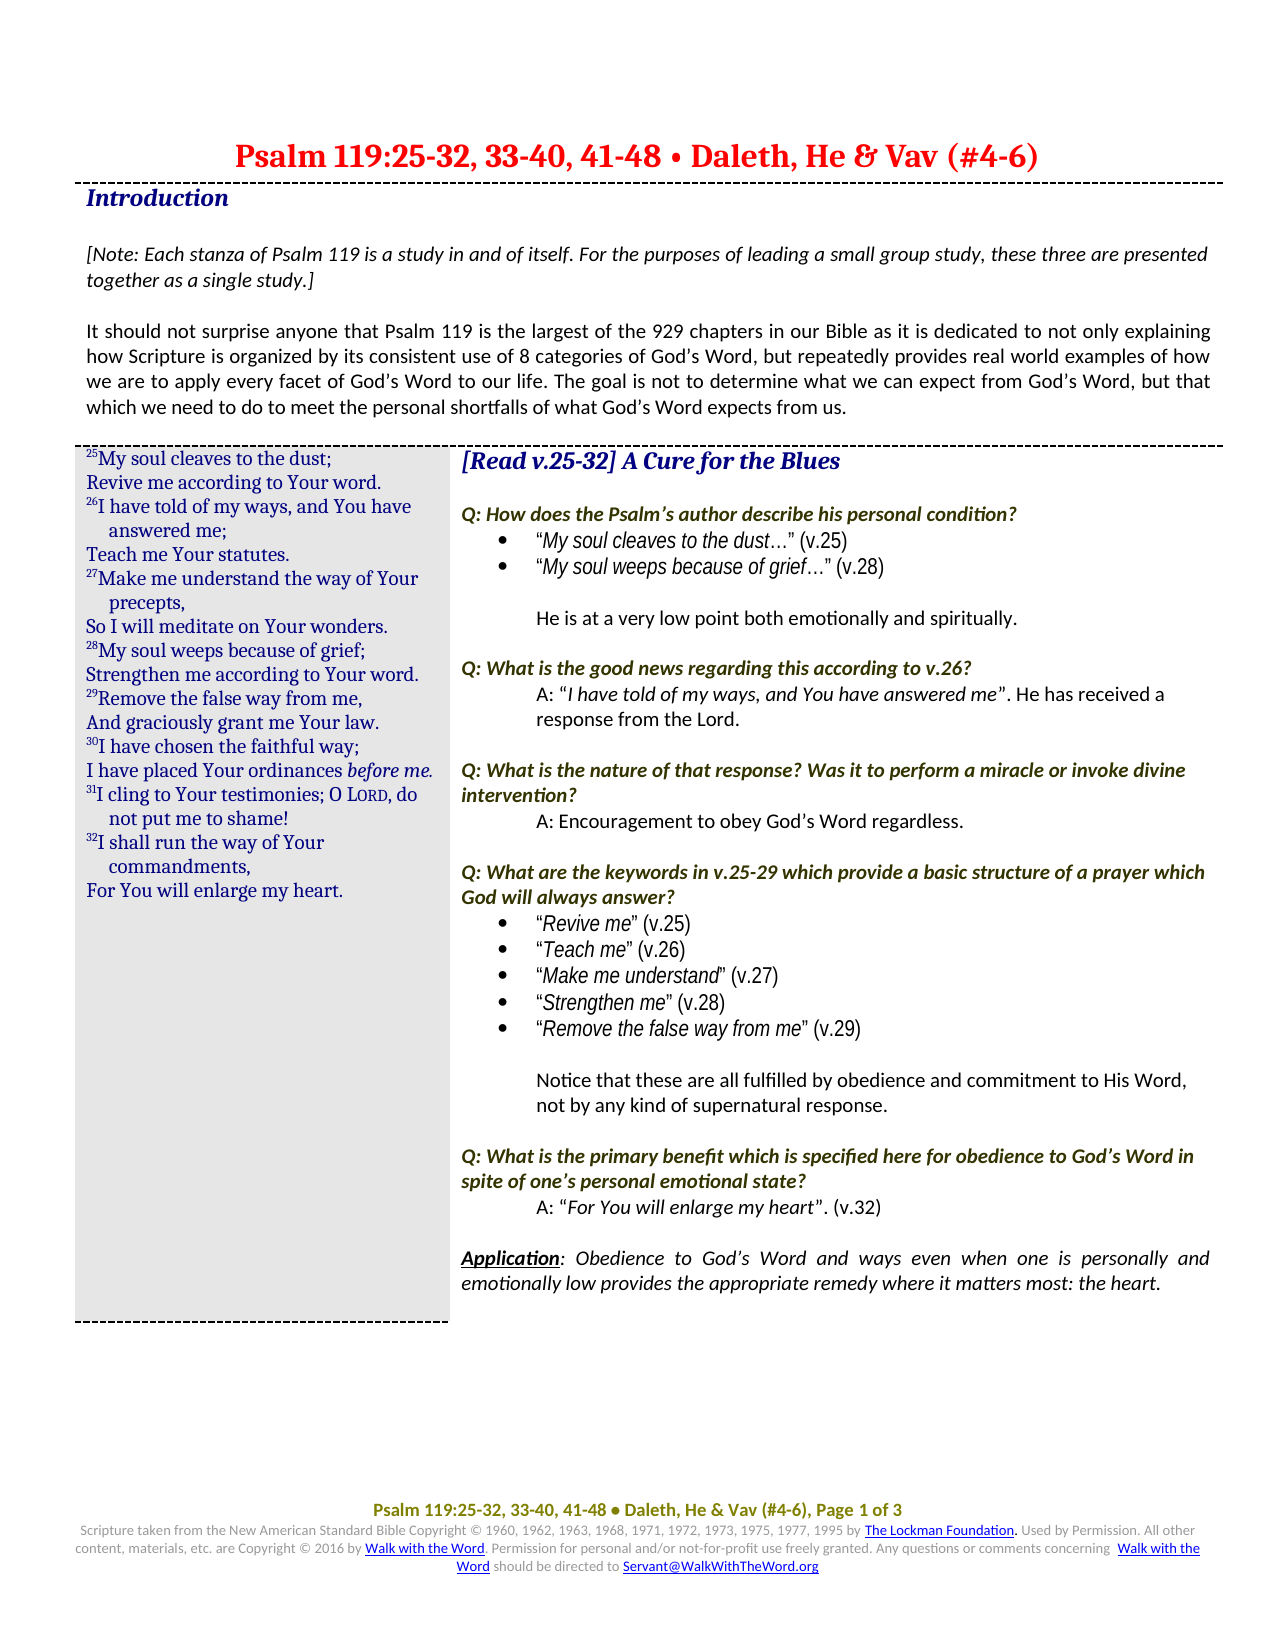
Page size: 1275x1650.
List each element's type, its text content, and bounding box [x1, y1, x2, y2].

subtitle Psalm 119:25-32, 33-40, 41-48 • Daleth, He & Vav (#4-6) [75, 137, 1200, 176]
table_cell [Read v.25-32] A Cure for the Blues Q: How does the Psalm’s author describe his personal condition? “My soul cleaves to the dust…” (v.25) “My soul weeps because of grief…” (v.28) He is at a very low point both emotionally and spiritually. Q: What is the good news regarding this according to v.26? A: “I have told of my ways, and You have answered me”. He has received a response from the Lord. Q: What is the nature of that response? Was it to perform a miracle or invoke divine intervention? A: Encouragement to obey God’s Word regardless. Q: What are the keywords in v.25-29 which provide a basic structure of a prayer which God will always answer? “Revive me” (v.25) “Teach me” (v.26) “Make me understand” (v.27) “Strengthen me” (v.28) “Remove the false way from me” (v.29) Notice that these are all fulfilled by obedience and commitment to His Word, not by any kind of supernatural response. Q: What is the primary benefit which is specified here for obedience to God’s Word in spite of one’s personal emotional state? A: “For You will enlarge my heart”. (v.32) Application: Obedience to God’s Word and ways even when one is personally and emotionally low provides the appropriate remedy where it matters most: the heart. [450, 445, 1224, 1321]
table_header Introduction [Note: Each stanza of Psalm 119 is a study in and of itself. For the purposes of leading a small group study, these three are presented together as a single study.] It should not surprise anyone that Psalm 119 is the largest of the 929 chapters in our Bible as it is dedicated to not only explaining how Scripture is organized by its consistent use of 8 categories of God’s Word, but repeatedly provides real world examples of how we are to apply every facet of God’s Word to our life. The goal is not to determine what we can expect from God’s Word, but that which we need to do to meet the personal shortfalls of what God’s Word expects from us. [75, 182, 1224, 445]
table_cell 25My soul cleaves to the dust; Revive me according to Your word. 26I have told of my ways, and You have answered me; Teach me Your statutes. 27Make me understand the way of Your precepts, So I will meditate on Your wonders. 28My soul weeps because of grief; Strengthen me according to Your word. 29Remove the false way from me, And graciously grant me Your law. 30I have chosen the faithful way; I have placed Your ordinances before me. 31I cling to Your testimonies; O Lord, do not put me to shame! 32I shall run the way of Your commandments, For You will enlarge my heart. [75, 445, 450, 1321]
